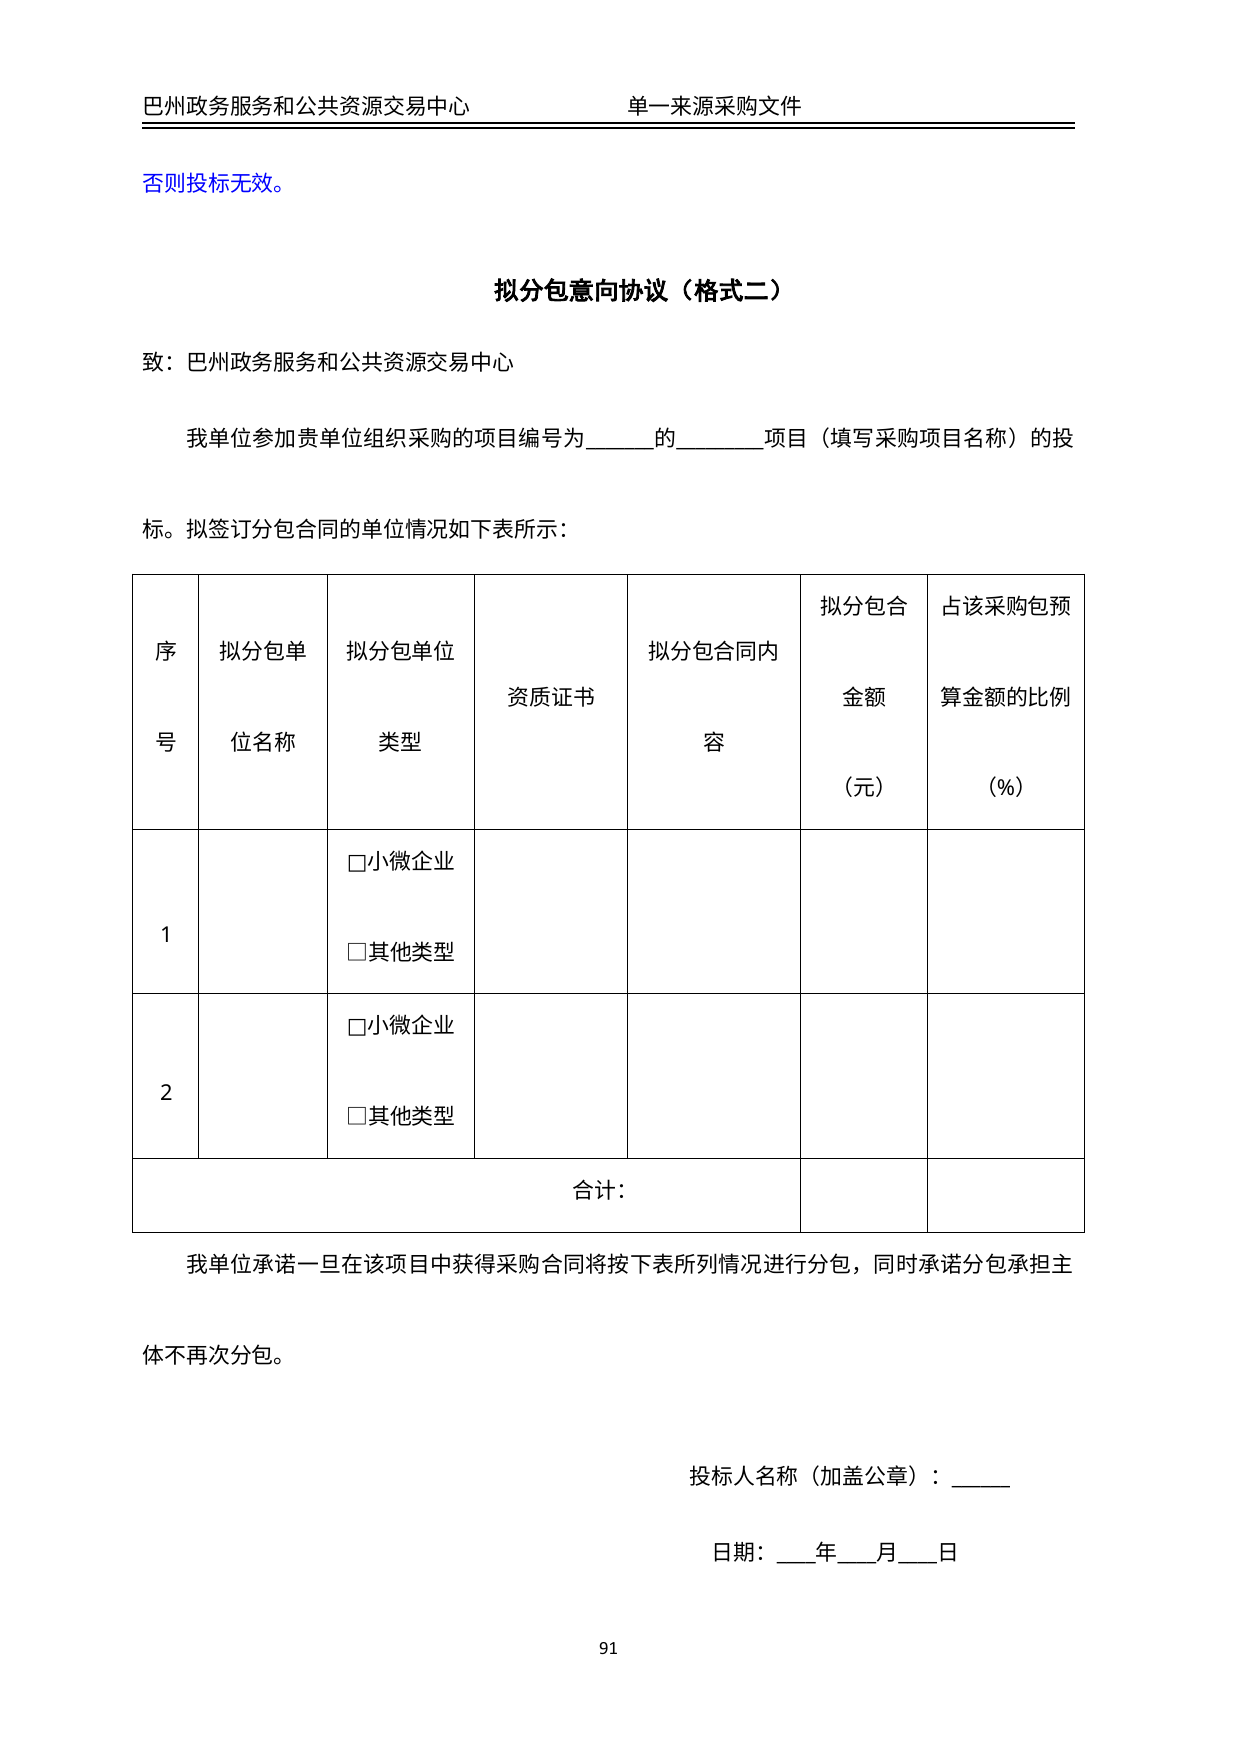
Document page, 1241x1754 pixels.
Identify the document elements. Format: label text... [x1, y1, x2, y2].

table_cell [628, 830, 800, 993]
table_cell [801, 1159, 927, 1232]
table_cell [475, 994, 627, 1158]
table_cell [928, 1159, 1084, 1232]
text 我单位参加贵单位组织采购的项目编号为_______的_________项目（填写采购项目名称）的投标。拟签订分包合同的单位情况如下表所示： [142, 407, 1075, 558]
table_cell [801, 830, 927, 993]
table_header 拟分包合同内容 [628, 575, 800, 829]
table_cell 2 [133, 994, 198, 1158]
text 投标人名称（加盖公章）：______ [142, 1445, 1075, 1505]
text 致：巴州政务服务和公共资源交易中心 [142, 330, 1075, 391]
table_header 拟分包单位名称 [199, 575, 327, 829]
text 拟分包意向协议（格式二） [142, 273, 1075, 303]
table_cell □小微企业 □其他类型 [328, 994, 474, 1158]
table_header 拟分包单位类型 [328, 575, 474, 829]
table_header 资质证书 [475, 575, 627, 829]
table_cell 1 [133, 830, 198, 993]
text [142, 152, 1075, 212]
table_cell [199, 994, 327, 1158]
table_header 拟分包合金额（元） [801, 575, 927, 829]
text 日期：____年____月____日 [142, 1521, 1075, 1581]
table_header 序号 [133, 575, 198, 829]
table_cell [475, 830, 627, 993]
table_cell [928, 994, 1084, 1158]
table_cell [628, 994, 800, 1158]
table_cell [199, 830, 327, 993]
table_header 占该采购包预算金额的比例（%） [928, 575, 1084, 829]
table_cell □小微企业 □其他类型 [328, 830, 474, 993]
table_cell [801, 994, 927, 1158]
text 我单位承诺一旦在该项目中获得采购合同将按下表所列情况进行分包，同时承诺分包承担主体不再次分包。 [142, 1233, 1075, 1384]
table_cell 合计： [133, 1159, 800, 1232]
table_cell [928, 830, 1084, 993]
